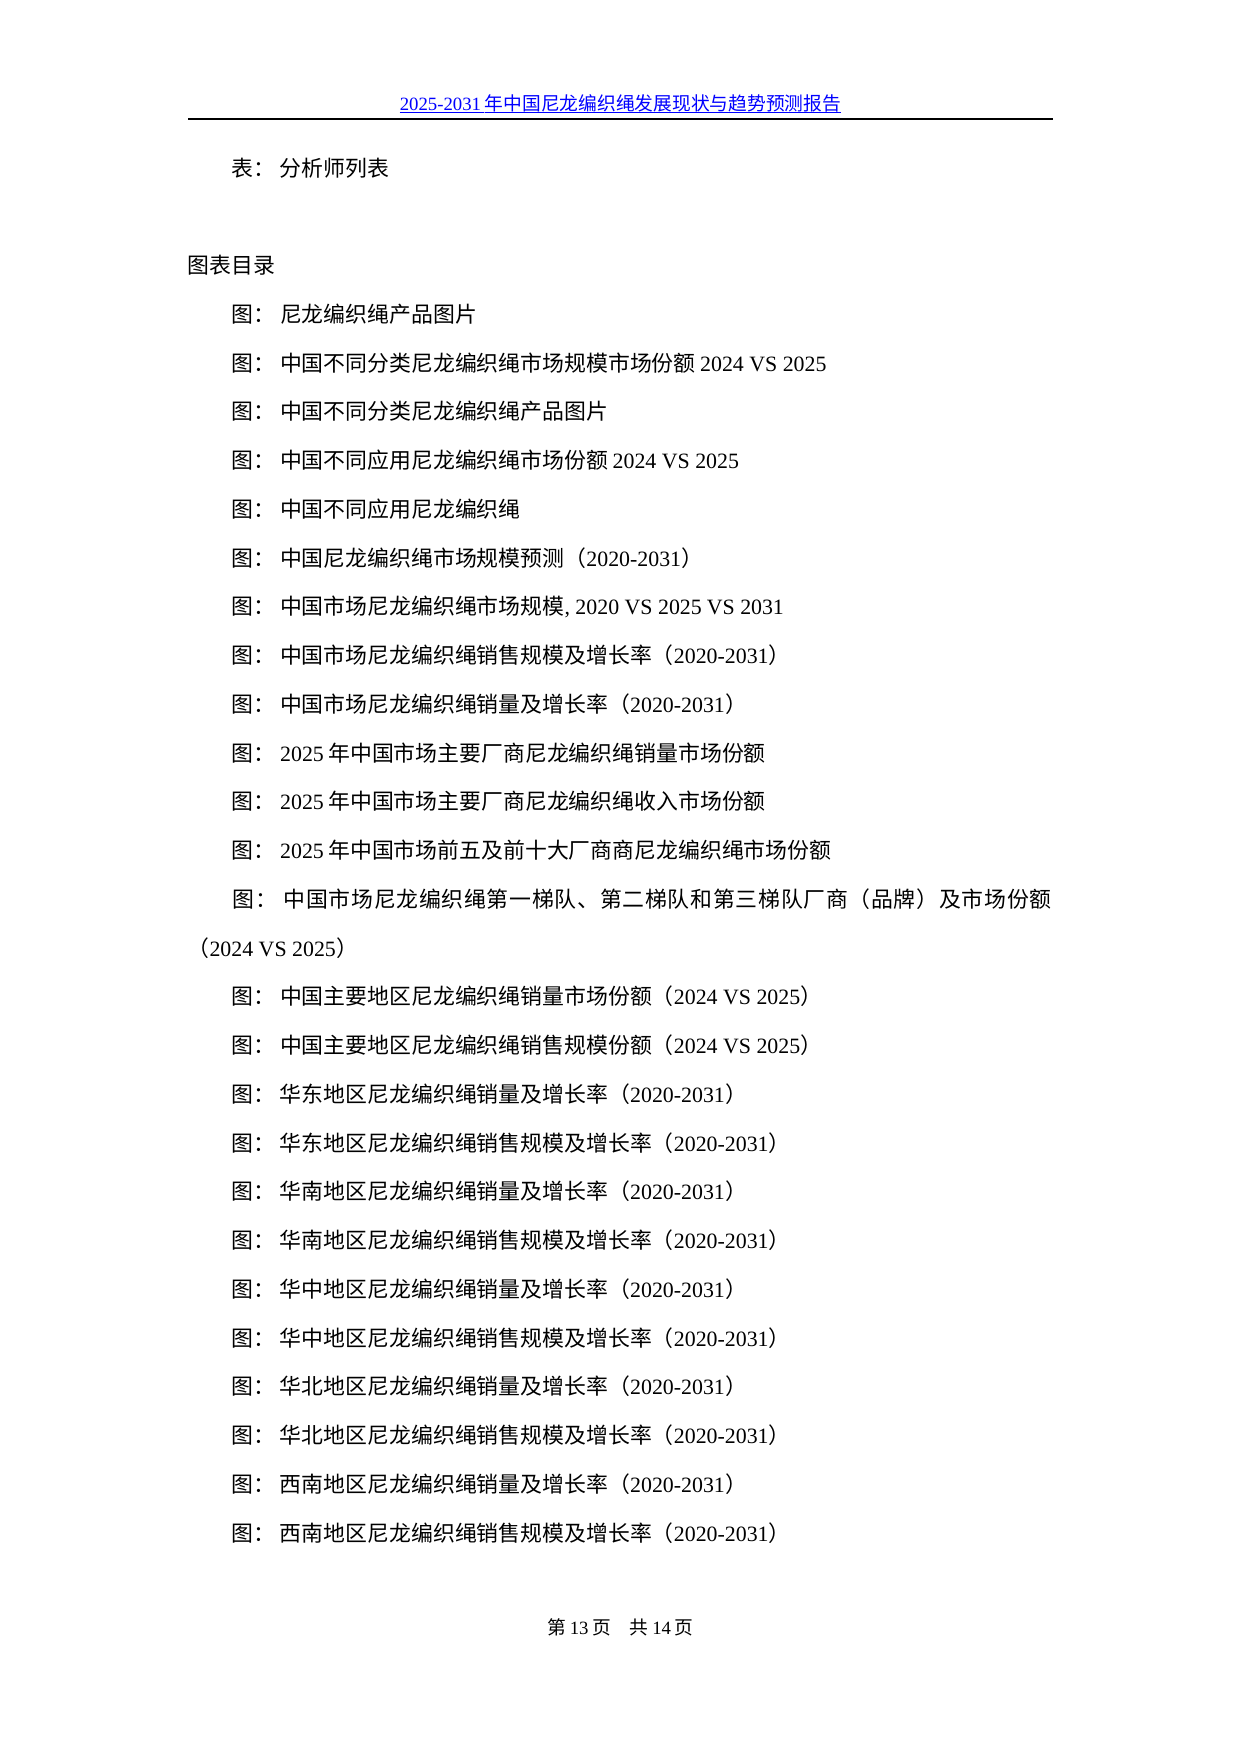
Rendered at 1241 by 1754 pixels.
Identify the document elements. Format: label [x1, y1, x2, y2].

text [187, 150, 1053, 1548]
